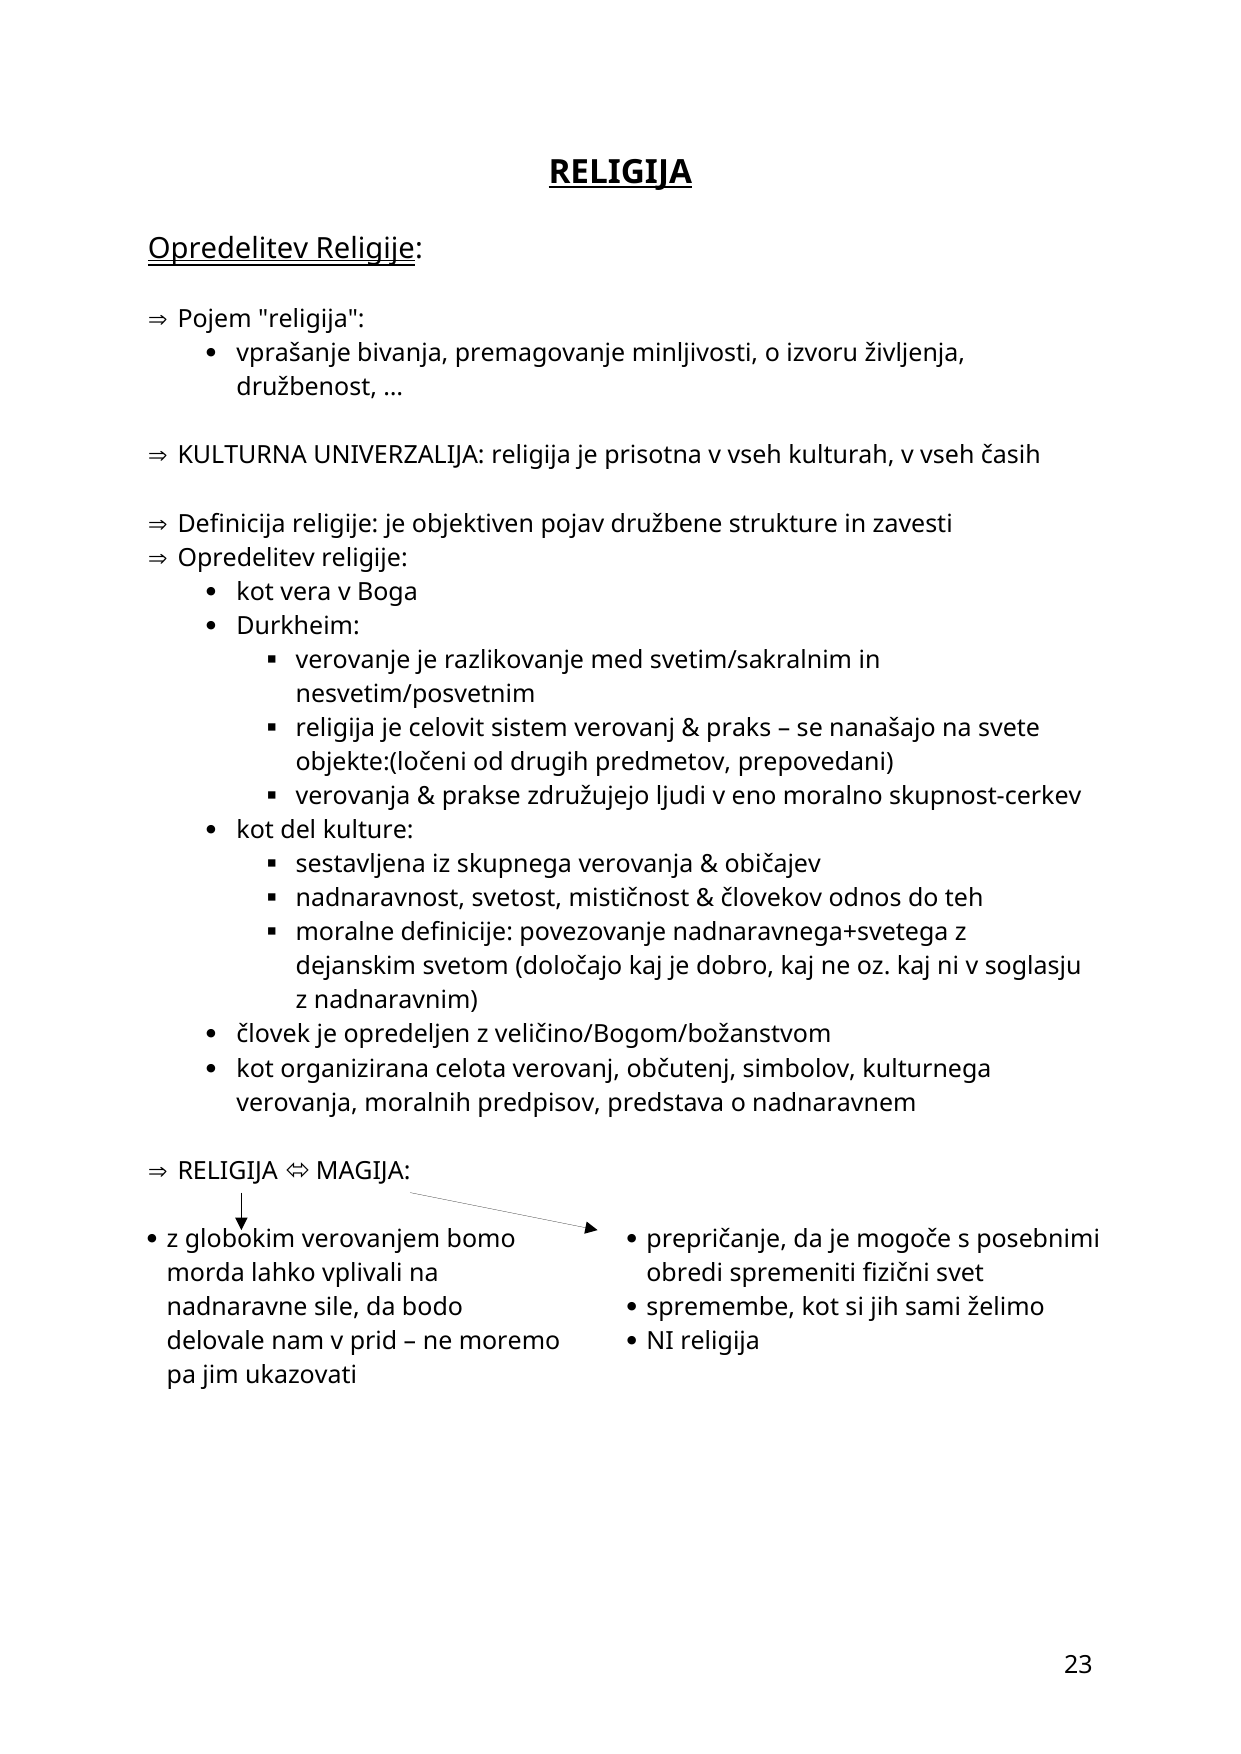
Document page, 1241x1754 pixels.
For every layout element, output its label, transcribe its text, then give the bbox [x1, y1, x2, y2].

table_header [579, 1221, 616, 1391]
text Opredelitev Religije: [148, 227, 1093, 267]
list Durkheim: [207, 607, 1093, 641]
list verovanje je razlikovanje med svetim/sakralnim in nesvetim/posvetnim [266, 641, 1093, 709]
table_header prepričanje, da je mogoče s posebnimi obredi spremeniti fizični svet spremembe, kot si jih sami želimo NI religija [616, 1221, 1096, 1391]
list moralne definicije: povezovanje nadnaravnega+svetega z dejanskim svetom (določajo kaj je dobro, kaj ne oz. kaj ni v soglasju z nadnaravnim) [266, 914, 1093, 1016]
list religija je celovit sistem verovanj & praks – se nanašajo na svete objekte:(ločeni od drugih predmetov, prepovedani) [266, 709, 1093, 778]
list vprašanje bivanja, premagovanje minljivosti, o izvoru življenja, družbenost, … [207, 335, 1093, 403]
list sestavljena iz skupnega verovanja & običajev [266, 846, 1093, 880]
list človek je opredeljen z veličino/Bogom/božanstvom [207, 1016, 1093, 1050]
text RELIGIJA [148, 148, 1093, 193]
list kot del kulture: [207, 812, 1093, 846]
list verovanja & prakse združujejo ljudi v eno moralno skupnost-cerkev [266, 778, 1093, 812]
list Opredelitev religije: [148, 539, 1093, 573]
list Definicija religije: je objektiven pojav družbene strukture in zavesti [148, 505, 1093, 539]
list nadnaravnost, svetost, mističnost & človekov odnos do teh [266, 880, 1093, 914]
table_header z globokim verovanjem bomo morda lahko vplivali na nadnaravne sile, da bodo delovale nam v prid – ne moremo pa jim ukazovati [136, 1221, 579, 1391]
list kot vera v Boga [207, 573, 1093, 607]
list Pojem "religija": [148, 301, 1093, 335]
list RELIGIJA MAGIJA: [148, 1152, 1093, 1186]
list KULTURNA UNIVERZALIJA: religija je prisotna v vseh kulturah, v vseh časih [148, 437, 1093, 471]
list kot organizirana celota verovanj, občutenj, simbolov, kulturnega verovanja, moralnih predpisov, predstava o nadnaravnem [207, 1050, 1093, 1118]
